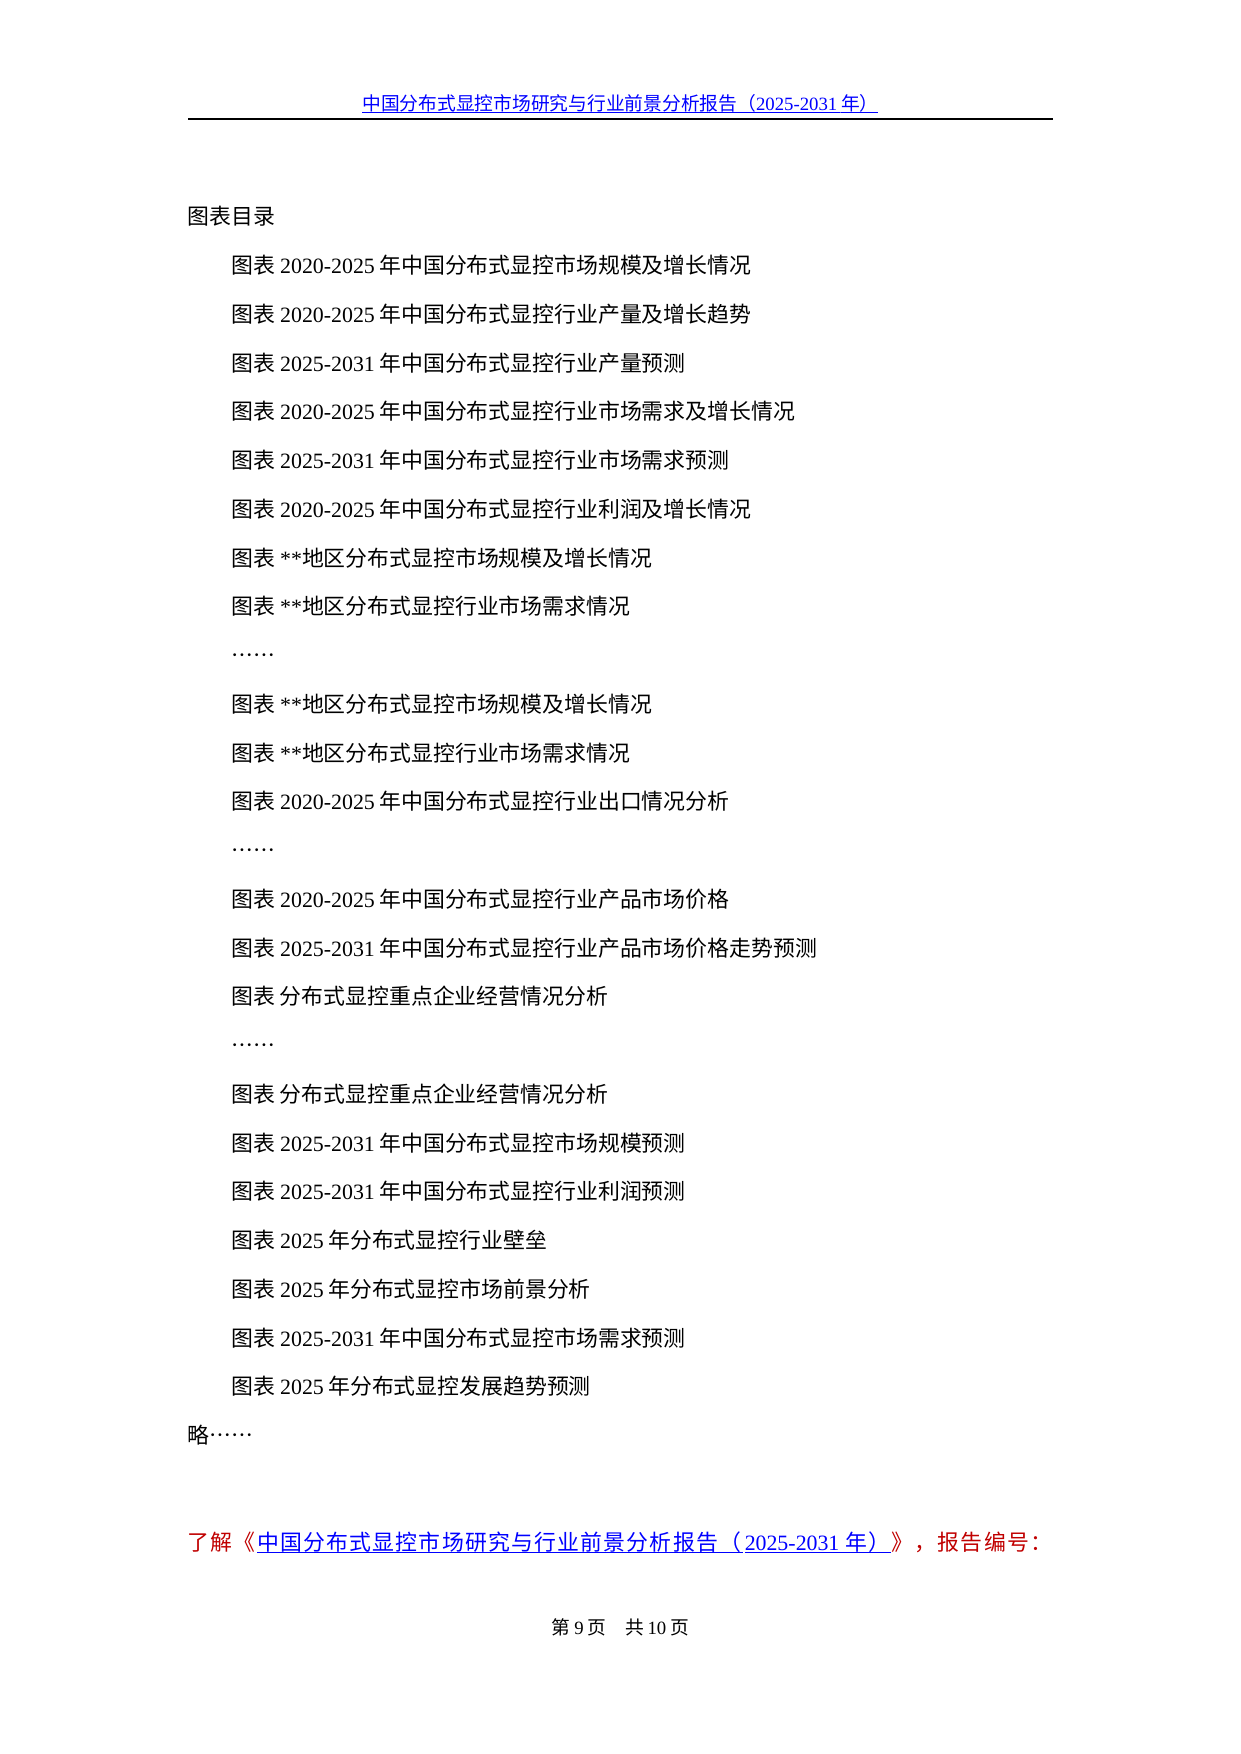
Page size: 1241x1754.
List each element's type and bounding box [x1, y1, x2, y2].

text [187, 1524, 1053, 1557]
text [187, 150, 1053, 1450]
